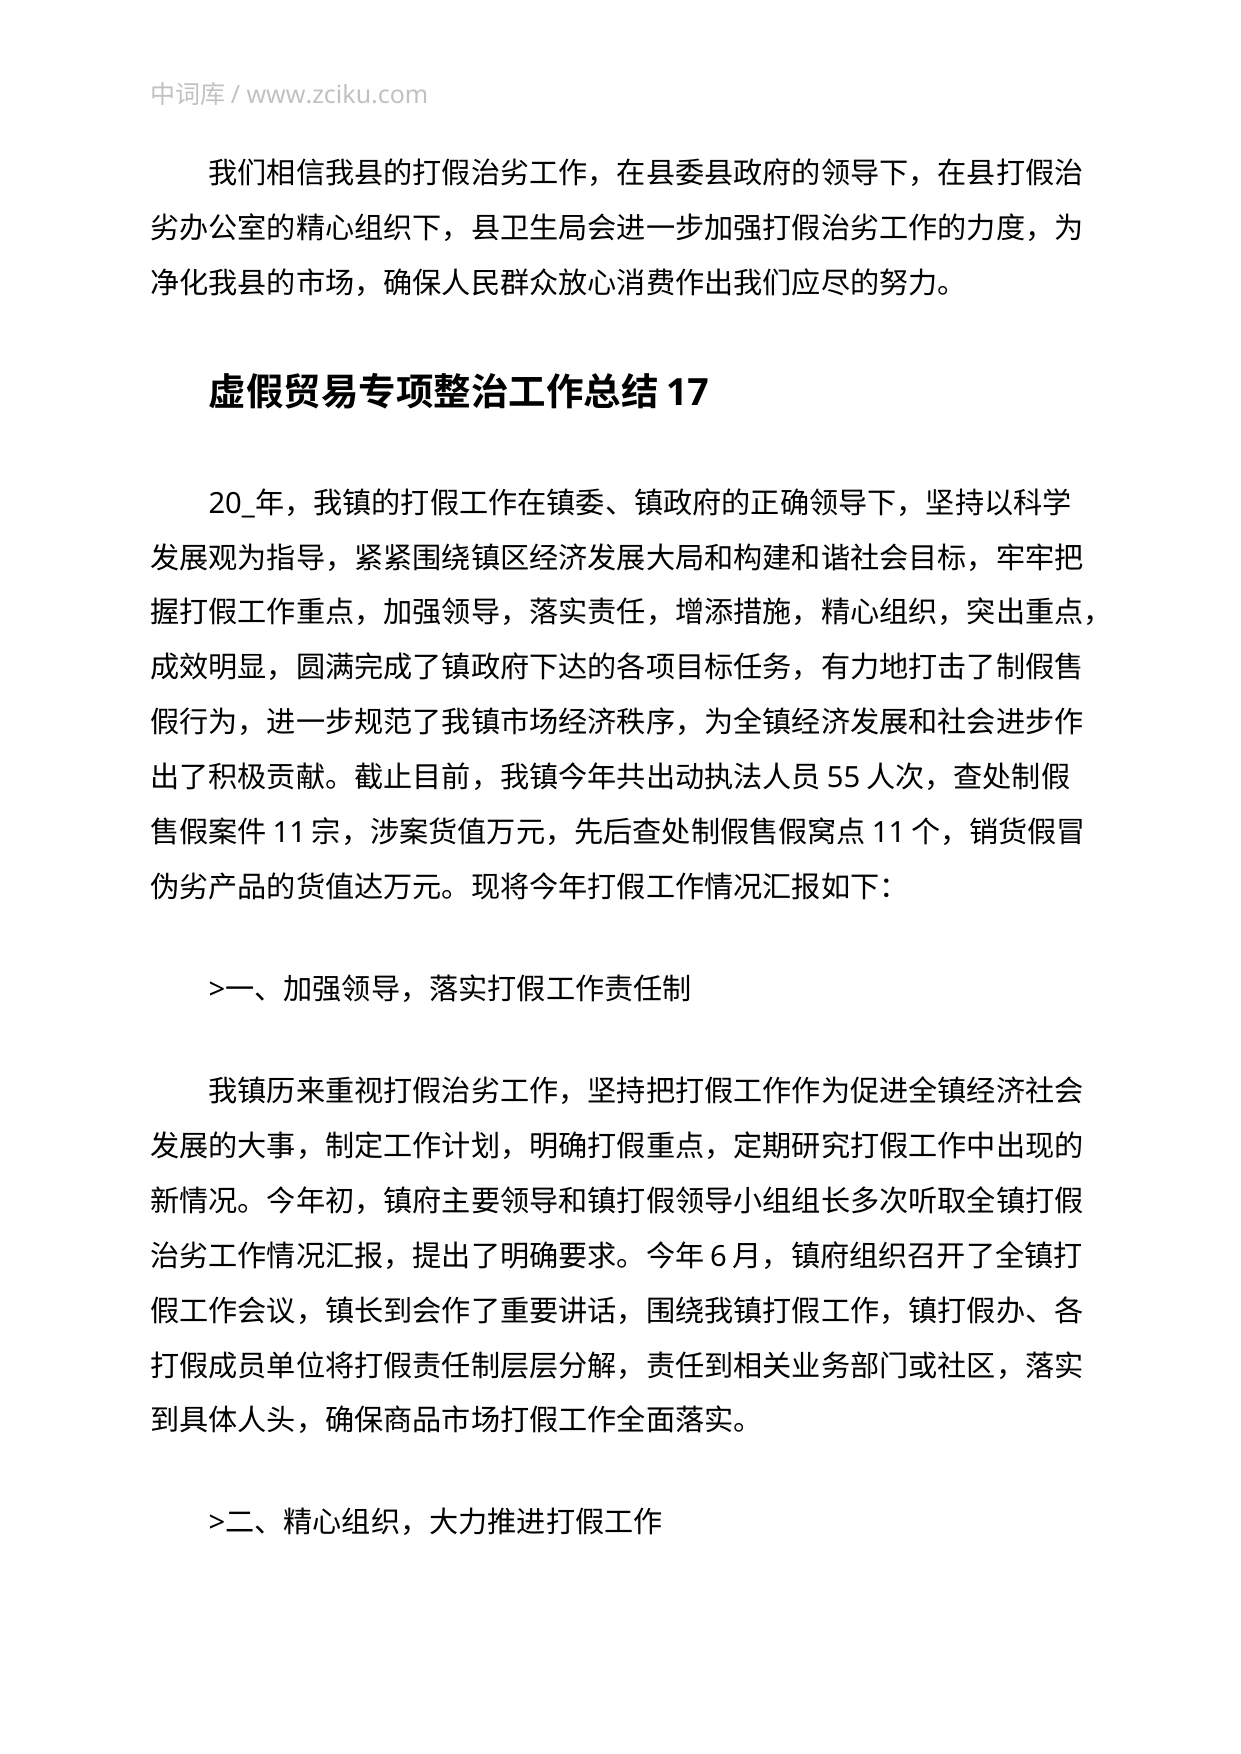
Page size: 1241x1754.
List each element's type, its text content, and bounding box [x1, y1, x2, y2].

text >二、精心组织，大力推进打假工作 [150, 1499, 1090, 1541]
text 虚假贸易专项整治工作总结17 [150, 362, 1090, 416]
text 我镇历来重视打假治劣工作，坚持把打假工作作为促进全镇经济社会发展的大事，制定工作计划，明确打假重点，定期研究打假工作中出现的新情况。今年初，镇府主要领导和镇打假领导小组组长多次听取全镇打假治劣工作情况汇报，提出了明确要求。今年6月，镇府组织召开了全镇打假工作会议，镇长到会作了重要讲话，围绕我镇打假工作，镇打假办、各打假成员单位将打假责任制层层分解，责任到相关业务部门或社区，落实到具体人头，确保商品市场打假工作全面落实。 [150, 1067, 1090, 1439]
text 我们相信我县的打假治劣工作，在县委县政府的领导下，在县打假治劣办公室的精心组织下，县卫生局会进一步加强打假治劣工作的力度，为净化我县的市场，确保人民群众放心消费作出我们应尽的努力。 [150, 150, 1090, 302]
text 20_年，我镇的打假工作在镇委、镇政府的正确领导下，坚持以科学发展观为指导，紧紧围绕镇区经济发展大局和构建和谐社会目标，牢牢把握打假工作重点，加强领导，落实责任，增添措施，精心组织，突出重点，成效明显，圆满完成了镇政府下达的各项目标任务，有力地打击了制假售假行为，进一步规范了我镇市场经济秩序，为全镇经济发展和社会进步作出了积极贡献。截止目前，我镇今年共出动执法人员55人次，查处制假售假案件11宗，涉案货值万元，先后查处制假售假窝点11个，销货假冒伪劣产品的货值达万元。现将今年打假工作情况汇报如下： [150, 479, 1090, 906]
text >一、加强领导，落实打假工作责任制 [150, 966, 1090, 1008]
